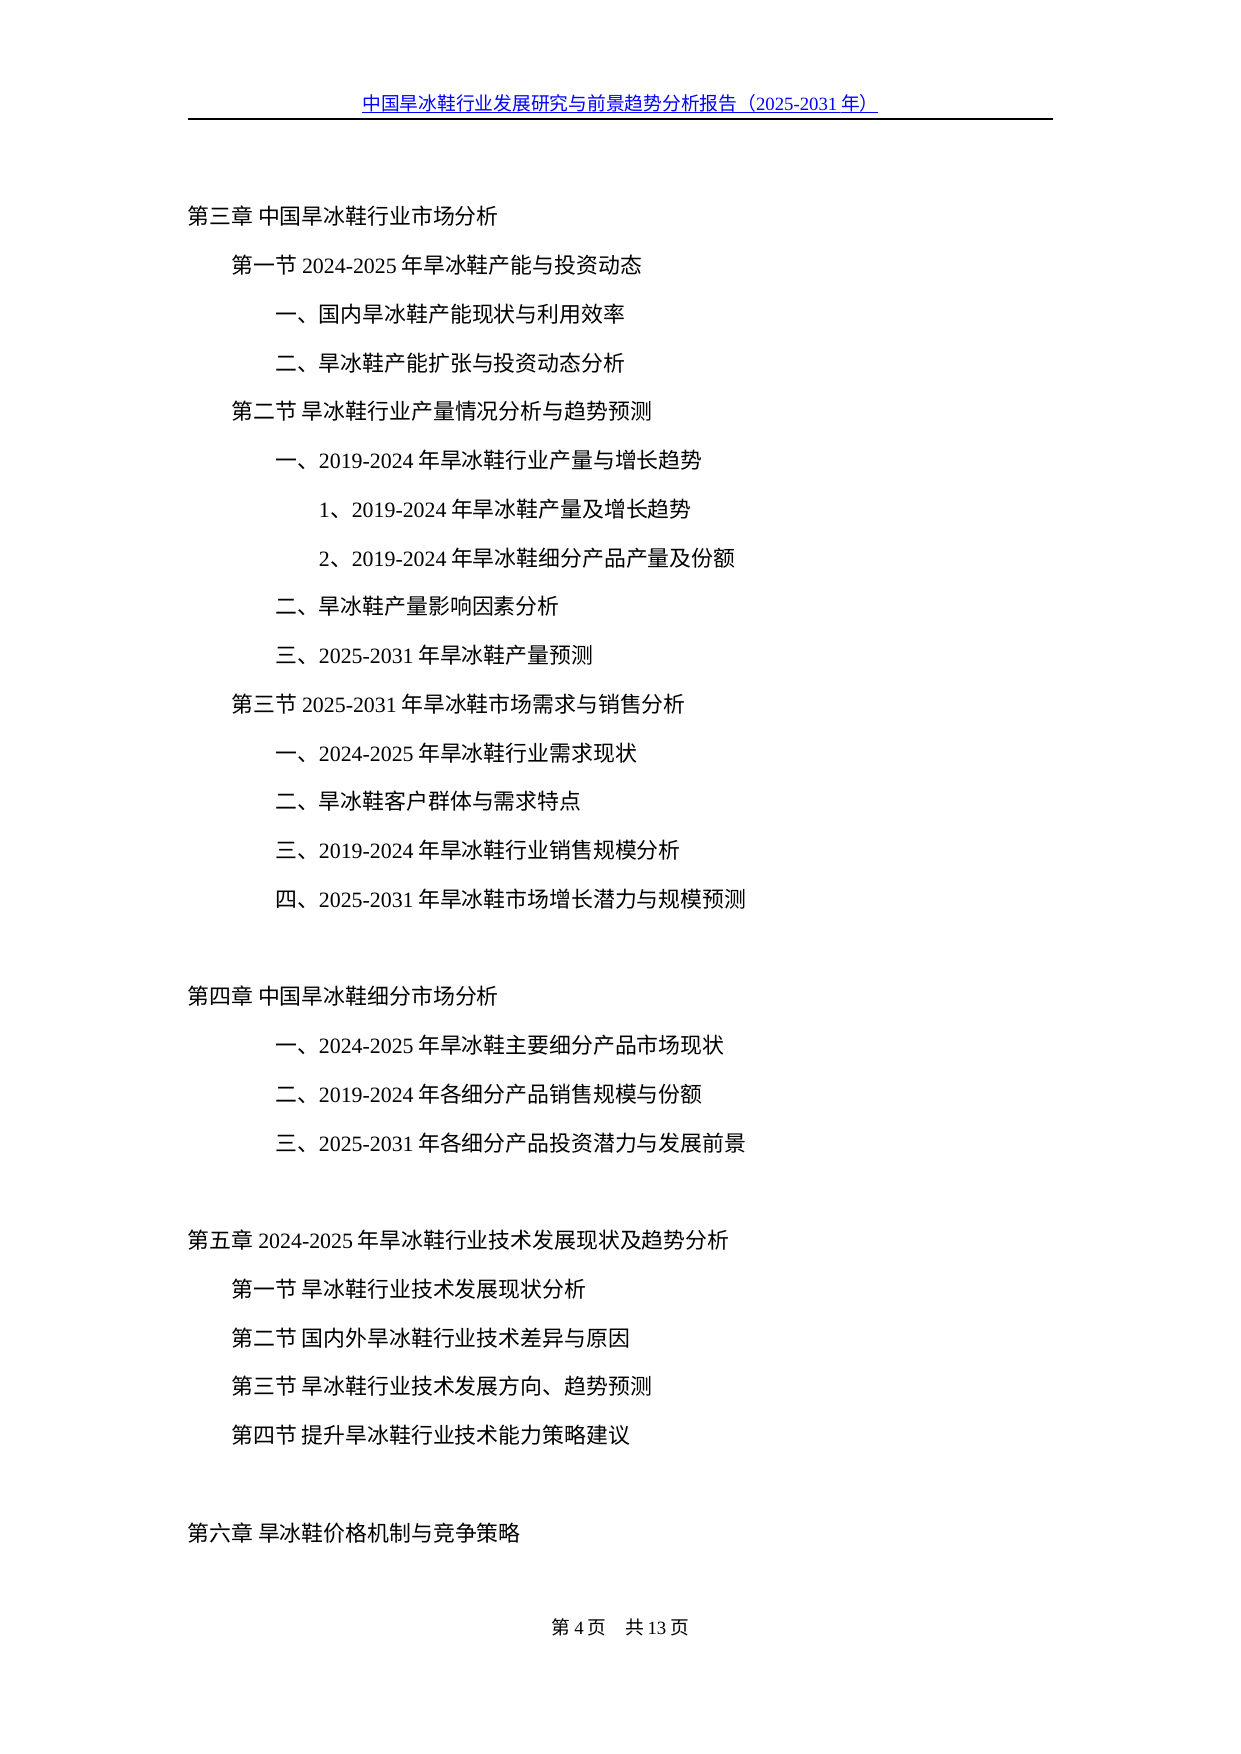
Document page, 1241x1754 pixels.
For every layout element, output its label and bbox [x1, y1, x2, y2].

text [187, 150, 1053, 1548]
